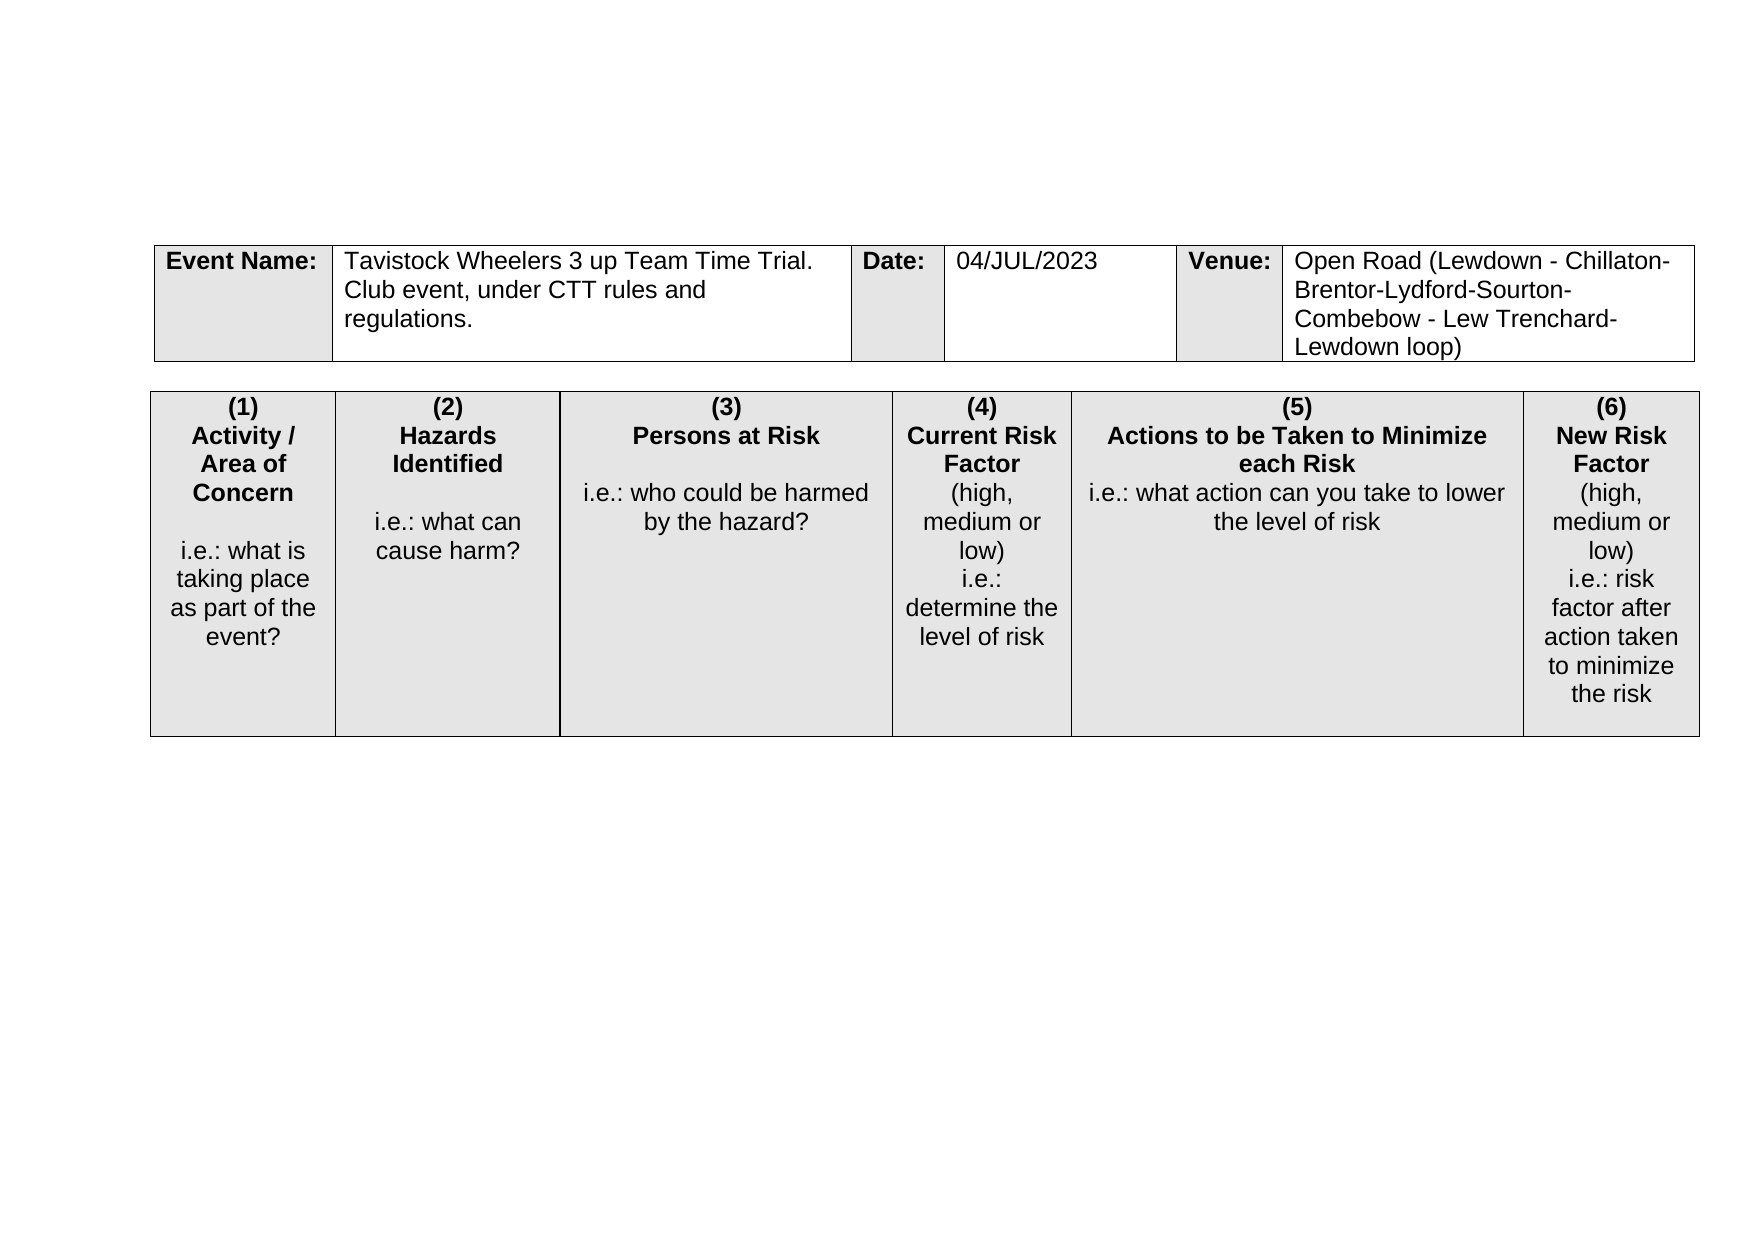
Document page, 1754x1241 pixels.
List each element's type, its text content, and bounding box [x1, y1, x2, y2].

table_header Date: [852, 246, 944, 361]
table_header Event Name: [155, 246, 332, 361]
table_header (1) Activity / Area of Concern i.e.: what is taking place as part of the event? [151, 392, 335, 736]
table_header Tavistock Wheelers 3 up Team Time Trial. Club event, under CTT rules and regulations. [333, 246, 851, 361]
table_header (3) Persons at Risk i.e.: who could be harmed by the hazard? [561, 392, 892, 736]
table_header (4) Current Risk Factor (high, medium or low) i.e.: determine the level of risk [893, 392, 1071, 736]
table_header Venue: [1177, 246, 1282, 361]
table_header Open Road (Lewdown - Chillaton-Brentor-Lydford-Sourton-Combebow - Lew Trenchard-Lewdown loop) [1283, 246, 1694, 361]
table_header 04/JUL/2023 [945, 246, 1176, 361]
table_header (2) Hazards Identified i.e.: what can cause harm? [336, 392, 559, 736]
table_header (6) New Risk Factor (high, medium or low) i.e.: risk factor after action taken to minimize the risk [1524, 392, 1699, 736]
table_header (5) Actions to be Taken to Minimize each Risk i.e.: what action can you take to lower the level of risk [1072, 392, 1523, 736]
